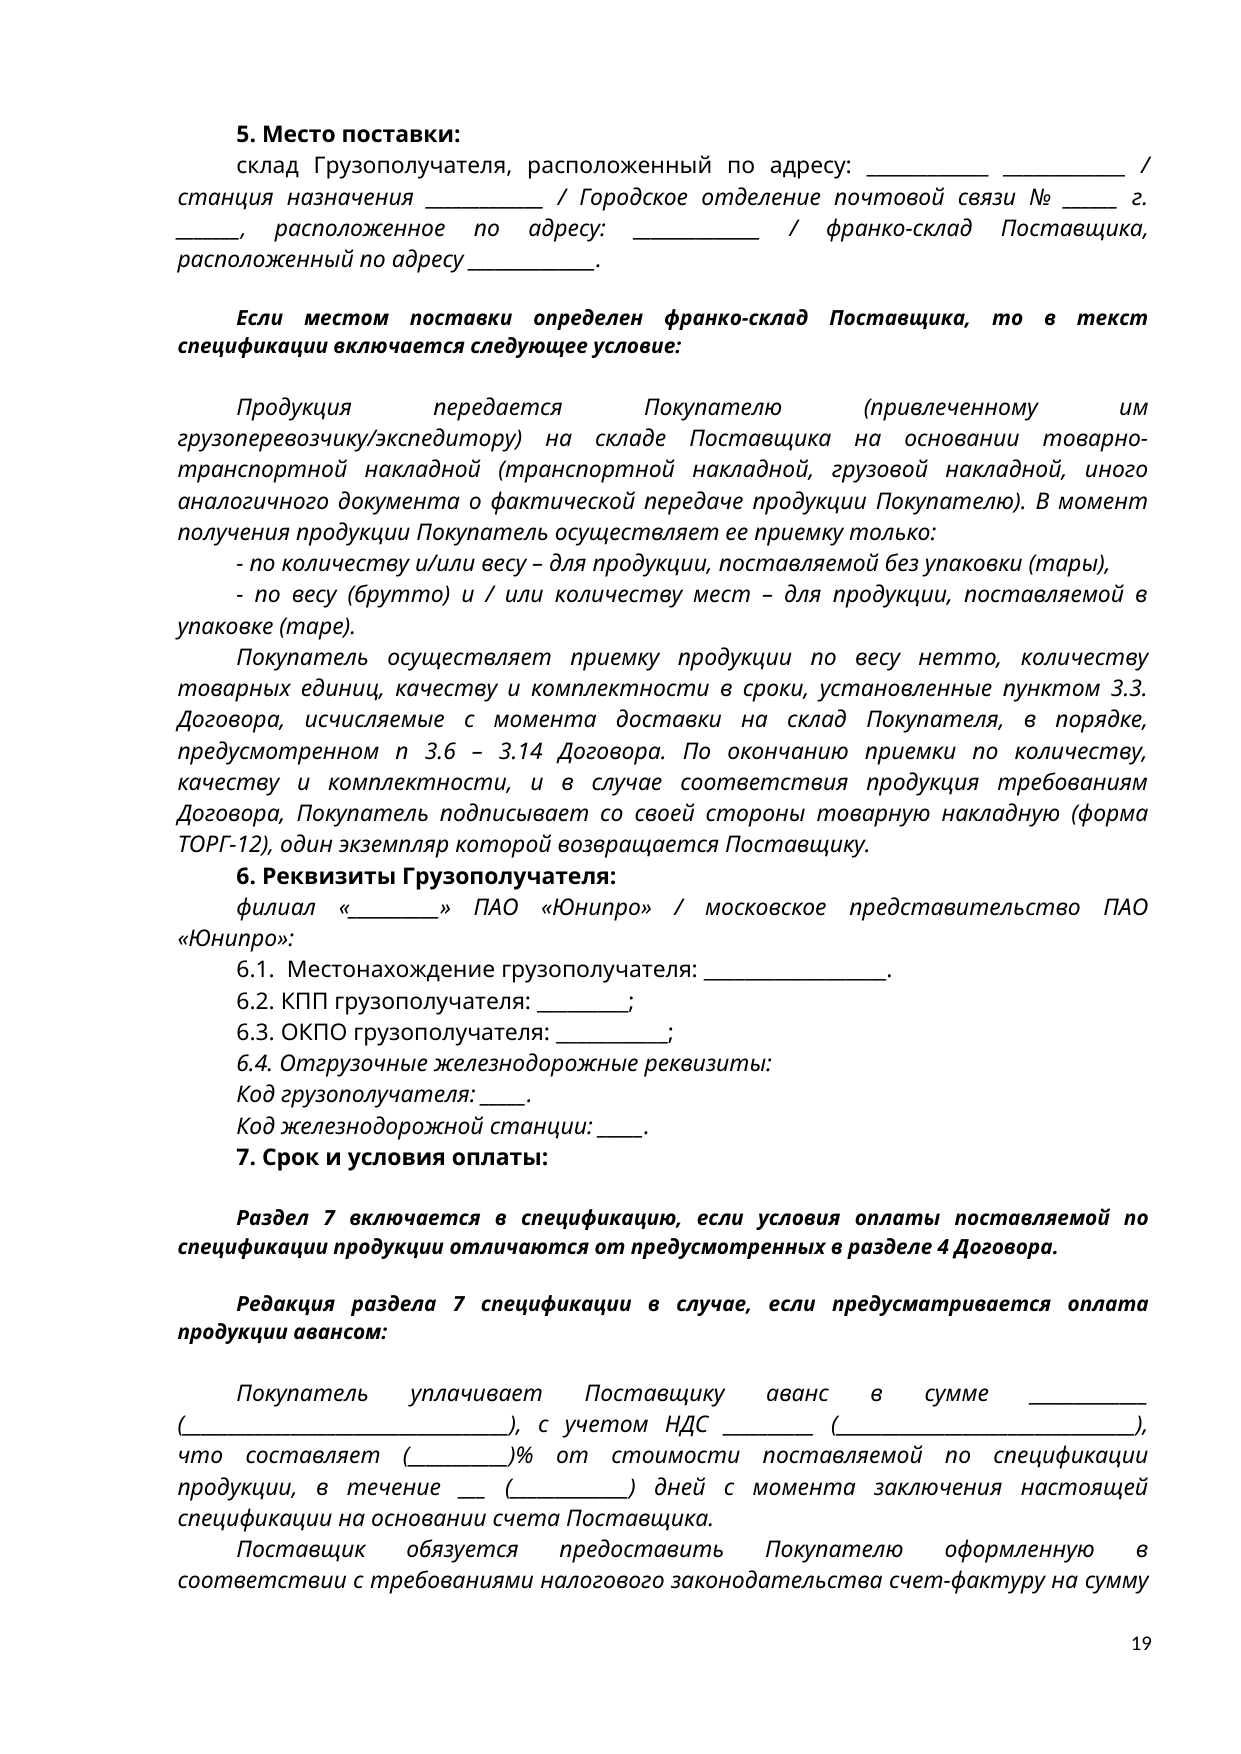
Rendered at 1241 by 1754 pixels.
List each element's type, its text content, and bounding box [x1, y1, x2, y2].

text Если местом поставки определен франко-склад Поставщика, то в текст спецификации включается следующее условие: [177, 303, 1152, 360]
text 6.2. КПП грузополучателя: _________; [177, 985, 1152, 1016]
text 6.3. ОКПО грузополучателя: ___________; [177, 1016, 1152, 1047]
text 6.4. Отгрузочные железнодорожные реквизиты: [177, 1047, 1152, 1078]
text - по весу (брутто) и / или количеству мест – для продукции, поставляемой в упаковке (таре). [177, 578, 1152, 641]
text Код железнодорожной станции: _____. [177, 1110, 1152, 1141]
text 5. Место поставки: [177, 118, 1152, 149]
text 7. Срок и условия оплаты: [177, 1141, 1152, 1172]
text склад Грузополучателя, расположенный по адресу: ____________ ____________ / станция назначения _____________ / Городское отделение почтовой связи № ______ г. _______, расположенное по адресу: ______________ / франко-склад Поставщика, расположенный по адресу ______________. [177, 149, 1152, 274]
text 6. Реквизиты Грузополучателя: [177, 860, 1152, 891]
text Покупатель осуществляет приемку продукции по весу нетто, количеству товарных единиц, качеству и комплектности в сроки, установленные пунктом 3.3. Договора, исчисляемые с момента доставки на склад Покупателя, в порядке, предусмотренном п 3.6 – 3.14 Договора. По окончанию приемки по количеству, качеству и комплектности, и в случае соответствия продукция требованиям Договора, Покупатель подписывает со своей стороны товарную накладную (форма ТОРГ-12), один экземпляр которой возвращается Поставщику. [177, 641, 1152, 860]
text филиал «__________» ПАО «Юнипро» / московское представительство ПАО «Юнипро»: [177, 891, 1152, 953]
text Раздел 7 включается в спецификацию, если условия оплаты поставляемой по спецификации продукции отличаются от предусмотренных в разделе 4 Договора. [177, 1203, 1152, 1260]
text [177, 1533, 1152, 1596]
text Редакция раздела 7 спецификации в случае, если предусматривается оплата продукции авансом: [177, 1289, 1152, 1346]
text Код грузополучателя: _____. [177, 1078, 1152, 1110]
text - по количеству и/или весу – для продукции, поставляемой без упаковки (тары), [177, 547, 1152, 578]
text 6.1. Местонахождение грузополучателя: __________________. [177, 953, 1152, 985]
text Продукция передается Покупателю (привлеченному им грузоперевозчику/экспедитору) на складе Поставщика на основании товарно-транспортной накладной (транспортной накладной, грузовой накладной, иного аналогичного документа о фактической передаче продукции Покупателю). В момент получения продукции Покупатель осуществляет ее приемку только: [177, 391, 1152, 547]
text Покупатель уплачивает Поставщику аванс в сумме _____________ (____________________________________), с учетом НДС __________ (_________________________________), что составляет (___________)% от стоимости поставляемой по спецификации продукции, в течение ___ (_____________) дней с момента заключения настоящей спецификации на основании счета Поставщика. [177, 1377, 1152, 1533]
